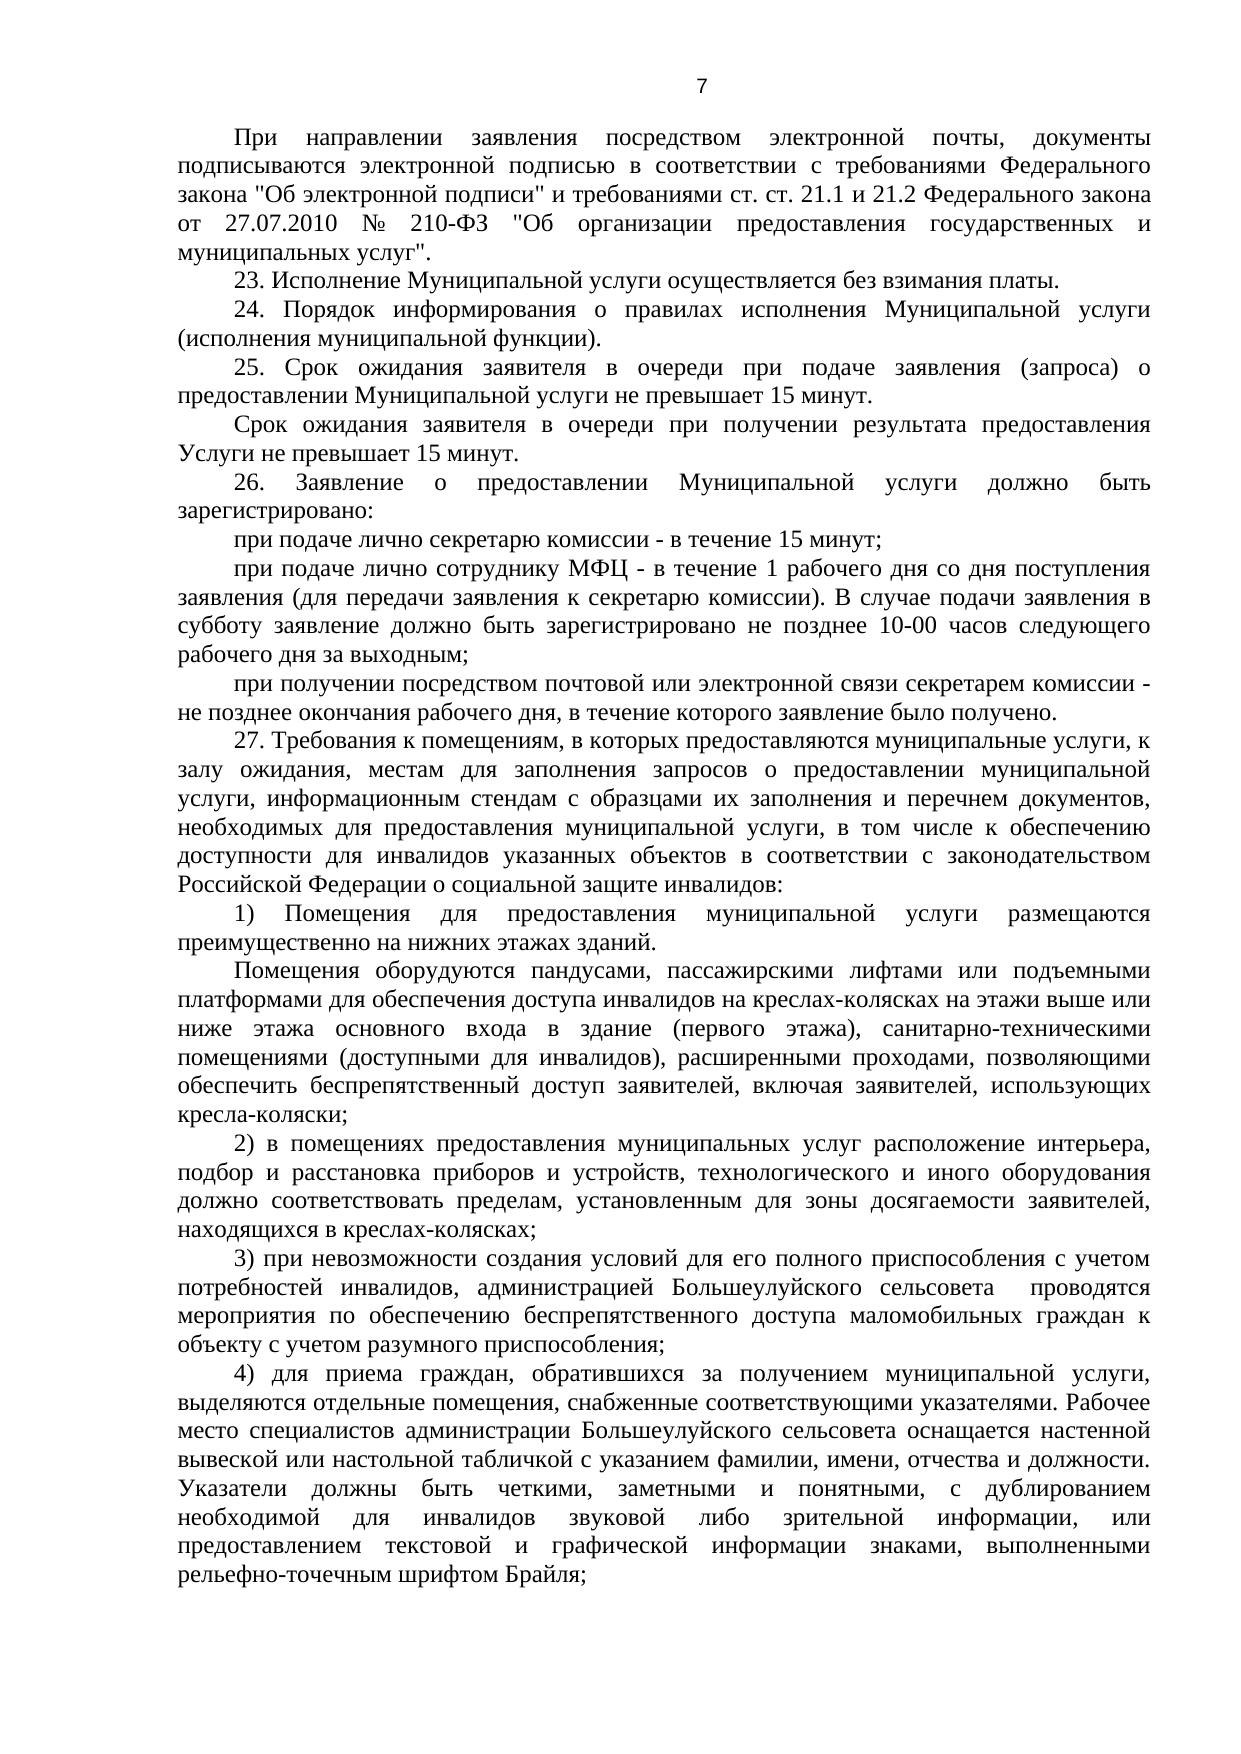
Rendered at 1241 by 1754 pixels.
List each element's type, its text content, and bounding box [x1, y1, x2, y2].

text 23. Исполнение Муниципальной услуги осуществляется без взимания платы. [177, 266, 1152, 294]
text 3) при невозможности создания условий для его полного приспособления с учетом потребностей инвалидов, администрацией Большеулуйского сельсовета проводятся мероприятия по обеспечению беспрепятственного доступа маломобильных граждан к объекту с учетом разумного приспособления; [177, 1243, 1152, 1358]
text 25. Срок ожидания заявителя в очереди при подаче заявления (запроса) о предоставлении Муниципальной услуги не превышает 15 минут. [177, 352, 1152, 409]
text 1) Помещения для предоставления муниципальной услуги размещаются преимущественно на нижних этажах зданий. [177, 898, 1152, 956]
text при подаче лично сотруднику МФЦ - в течение 1 рабочего дня со дня поступления заявления (для передачи заявления к секретарю комиссии). В случае подачи заявления в субботу заявление должно быть зарегистрировано не позднее 10-00 часов следующего рабочего дня за выходным; [177, 553, 1152, 668]
text при получении посредством почтовой или электронной связи секретарем комиссии - не позднее окончания рабочего дня, в течение которого заявление было получено. [177, 668, 1152, 726]
text 2) в помещениях предоставления муниципальных услуг расположение интерьера, подбор и расстановка приборов и устройств, технологического и иного оборудования должно соответствовать пределам, установленным для зоны досягаемости заявителей, находящихся в креслах-колясках; [177, 1128, 1152, 1243]
text При направлении заявления посредством электронной почты, документы подписываются электронной подписью в соответствии с требованиями Федерального закона "Об электронной подписи" и требованиями ст. ст. 21.1 и 21.2 Федерального закона от 27.07.2010 № 210-ФЗ "Об организации предоставления государственных и муниципальных услуг". [177, 122, 1152, 266]
text 27. Требования к помещениям, в которых предоставляются муниципальные услуги, к залу ожидания, местам для заполнения запросов о предоставлении муниципальной услуги, информационным стендам с образцами их заполнения и перечнем документов, необходимых для предоставления муниципальной услуги, в том числе к обеспечению доступности для инвалидов указанных объектов в соответствии с законодательством Российской Федерации о социальной защите инвалидов: [177, 726, 1152, 898]
text 24. Порядок информирования о правилах исполнения Муниципальной услуги (исполнения муниципальной функции). [177, 294, 1152, 352]
text Срок ожидания заявителя в очереди при получении результата предоставления Услуги не превышает 15 минут. [177, 409, 1152, 467]
text при подаче лично секретарю комиссии - в течение 15 минут; [177, 524, 1152, 553]
text 4) для приема граждан, обратившихся за получением муниципальной услуги, выделяются отдельные помещения, снабженные соответствующими указателями. Рабочее место специалистов администрации Большеулуйского сельсовета оснащается настенной вывеской или настольной табличкой с указанием фамилии, имени, отчества и должности. Указатели должны быть четкими, заметными и понятными, с дублированием необходимой для инвалидов звуковой либо зрительной информации, или предоставлением текстовой и графической информации знаками, выполненными рельефно-точечным шрифтом Брайля; [177, 1358, 1152, 1588]
text 26. Заявление о предоставлении Муниципальной услуги должно быть зарегистрировано: [177, 467, 1152, 524]
text Помещения оборудуются пандусами, пассажирскими лифтами или подъемными платформами для обеспечения доступа инвалидов на креслах-колясках на этажи выше или ниже этажа основного входа в здание (первого этажа), санитарно-техническими помещениями (доступными для инвалидов), расширенными проходами, позволяющими обеспечить беспрепятственный доступ заявителей, включая заявителей, использующих кресла-коляски; [177, 956, 1152, 1128]
